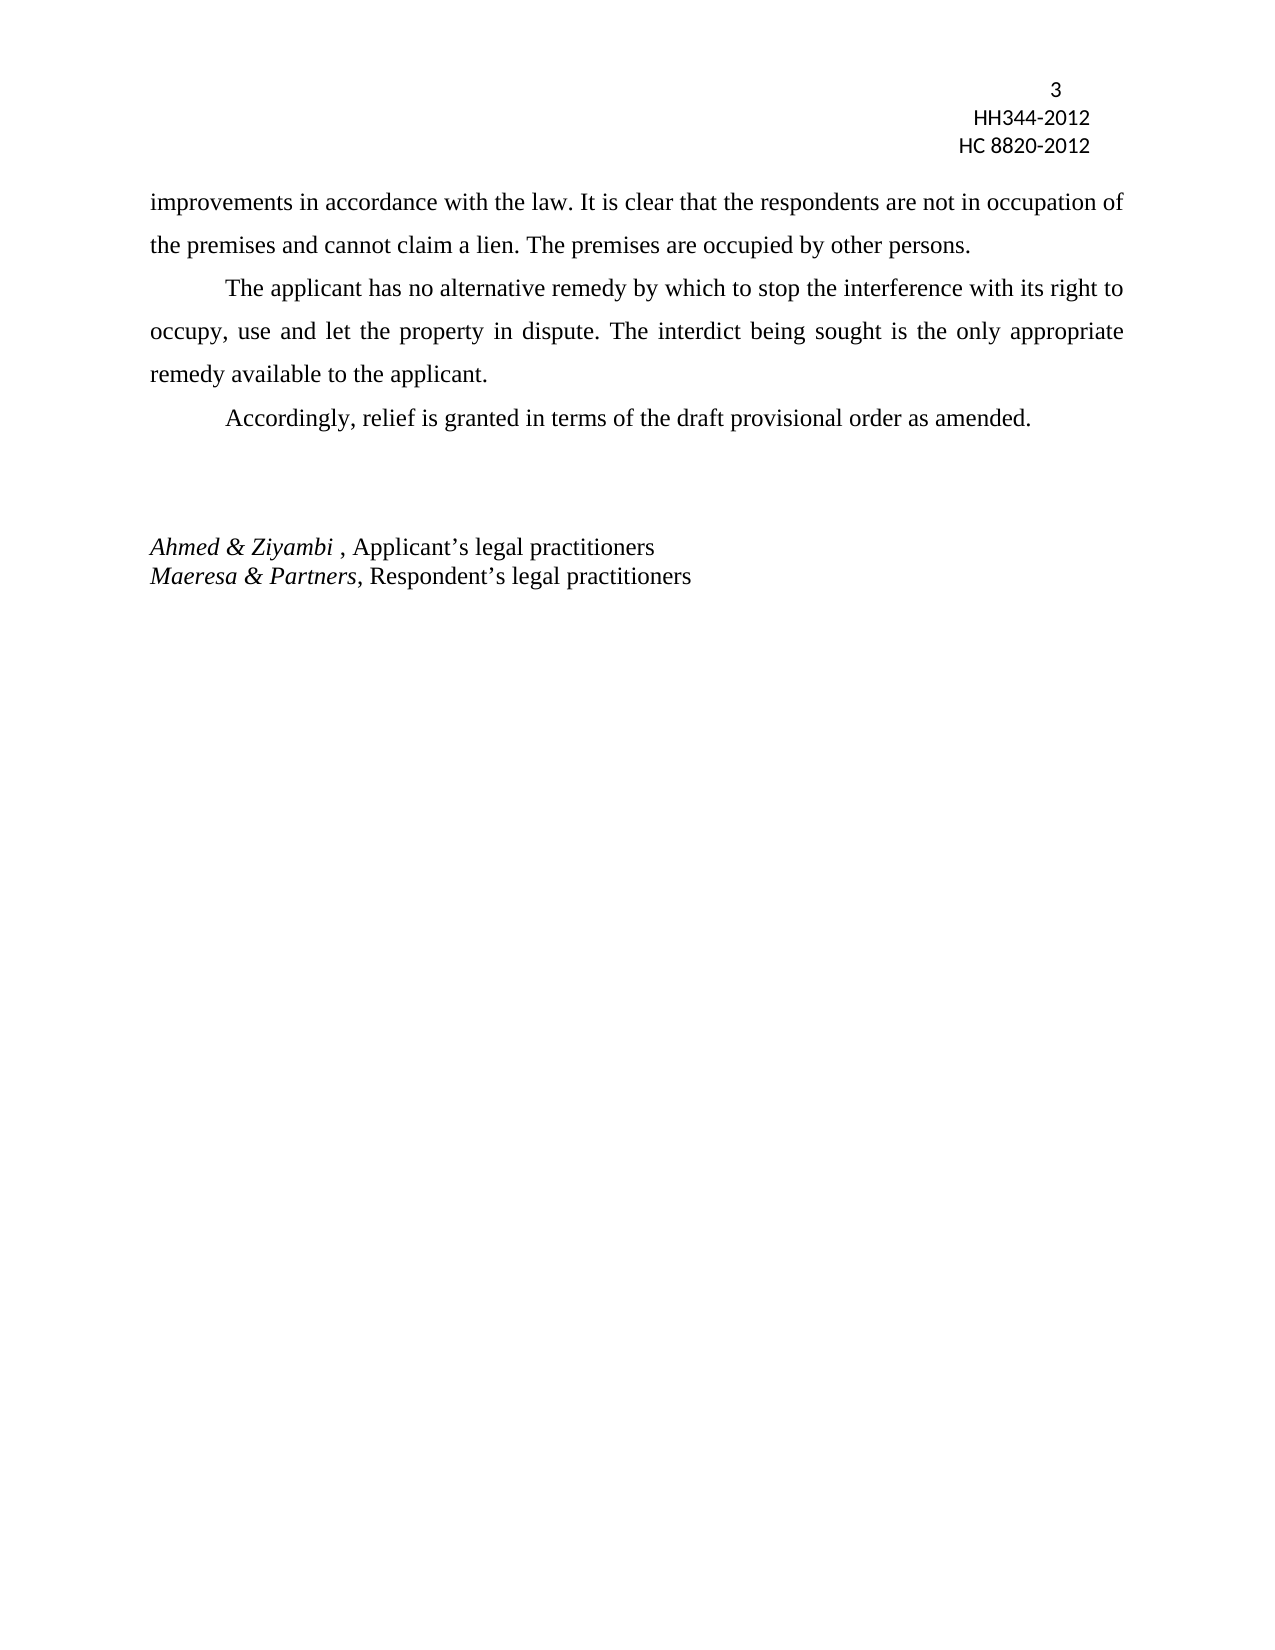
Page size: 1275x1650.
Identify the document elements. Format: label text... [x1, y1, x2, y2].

text Accordingly, relief is granted in terms of the draft provisional order as amended. [150, 403, 1125, 431]
text Ahmed & Ziyambi , Applicant’s legal practitioners [150, 532, 1125, 561]
text Maeresa & Partners, Respondent’s legal practitioners [150, 561, 1125, 589]
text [150, 187, 1125, 259]
text The applicant has no alternative remedy by which to stop the interference with its right to occupy, use and let the property in dispute. The interdict being sought is the only appropriate remedy available to the applicant. [150, 273, 1125, 388]
